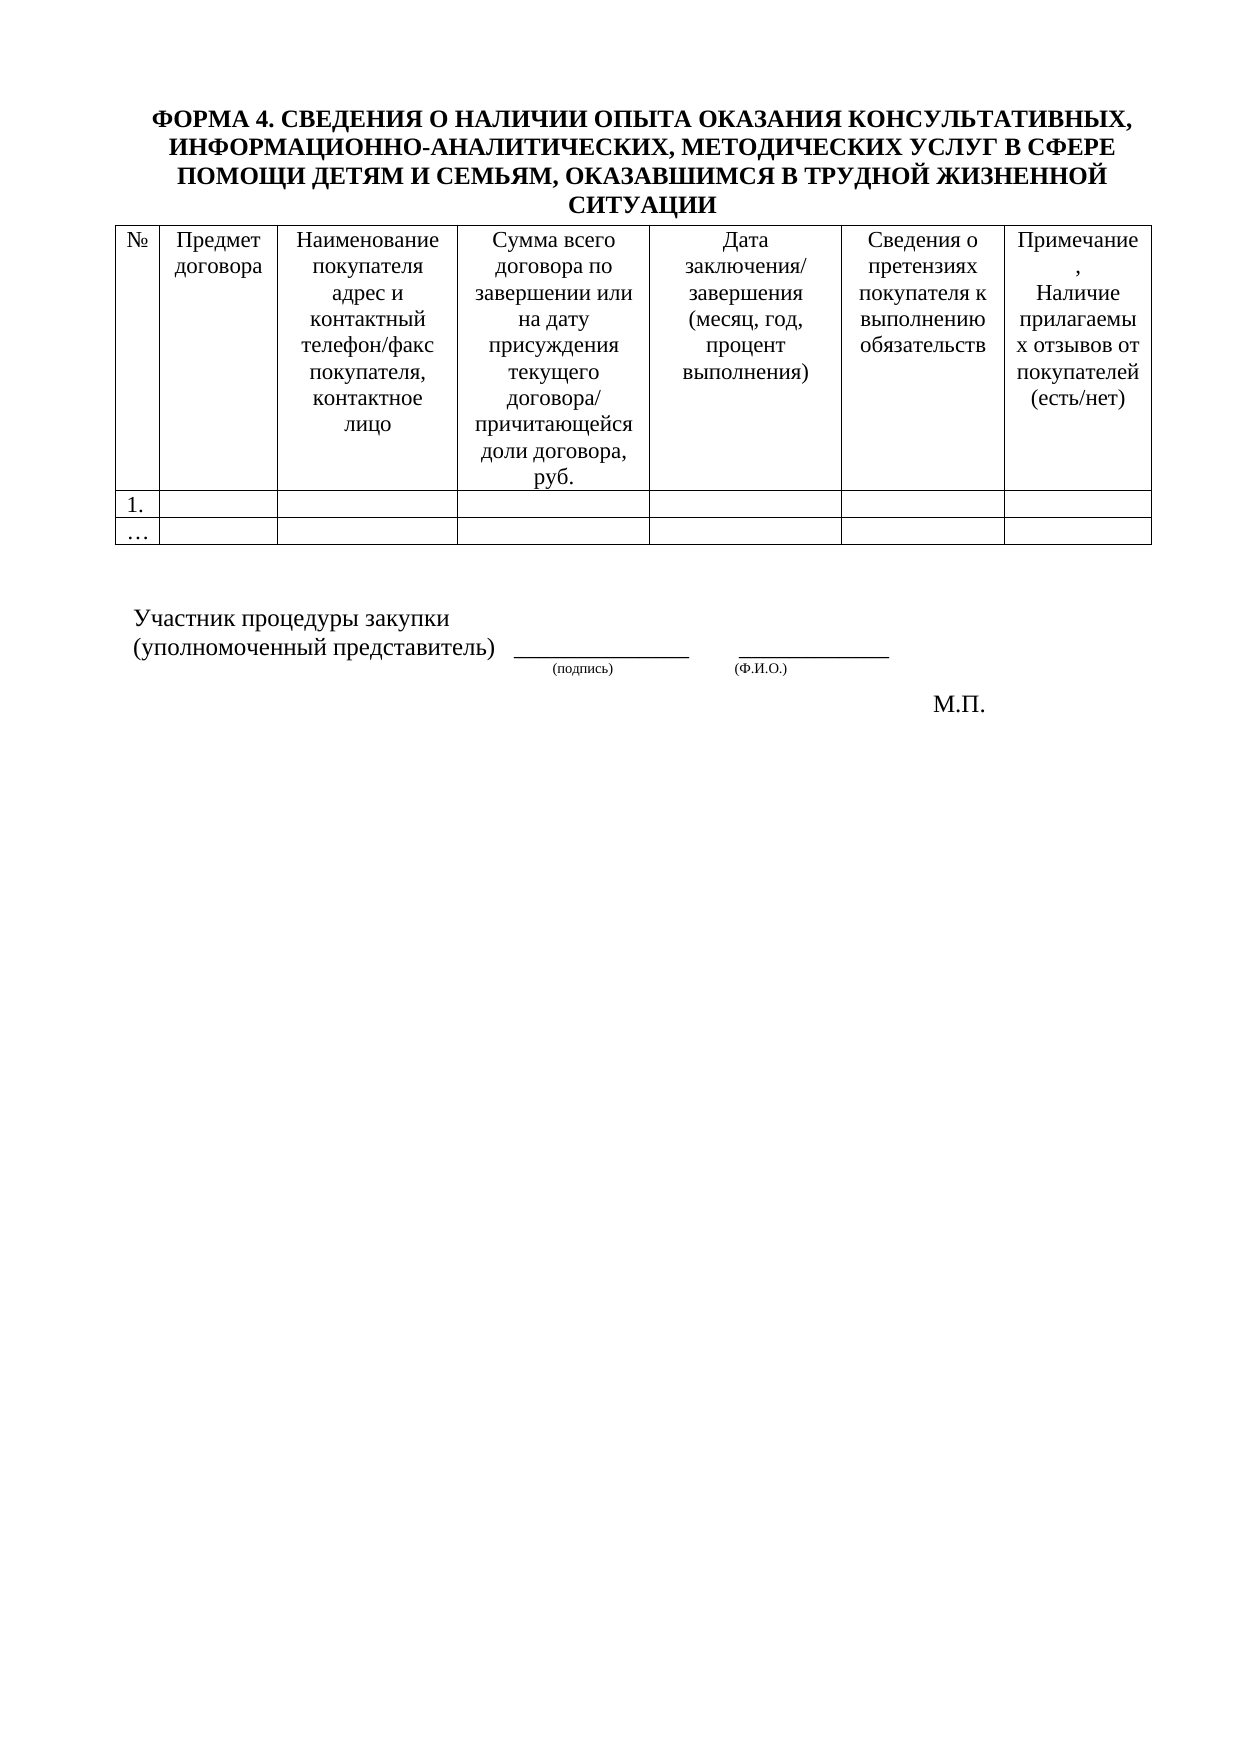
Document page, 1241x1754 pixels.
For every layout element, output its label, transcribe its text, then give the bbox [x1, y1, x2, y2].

table_cell [650, 491, 841, 517]
table_header Примечание, Наличие прилагаемых отзывов от покупателей (есть/нет) [1005, 226, 1151, 489]
text (уполномоченный представитель) ______________ ____________ [133, 632, 1152, 660]
text М.П. [133, 689, 1152, 718]
table_cell [1005, 491, 1151, 517]
table_cell [278, 491, 457, 517]
table_cell [842, 518, 1004, 544]
text Участник процедуры закупки [133, 603, 1152, 632]
table_cell [160, 491, 277, 517]
text ФОРМА 4. СВЕДЕНИЯ О НАЛИЧИИ ОПЫТА ОКАЗАНИЯ КОНСУЛЬТАТИВНЫХ, ИНФОРМАЦИОННО-АНАЛИТИЧЕСКИХ, МЕТОДИЧЕСКИХ УСЛУГ В СФЕРЕ ПОМОЩИ ДЕТЯМ И СЕМЬЯМ, ОКАЗАВШИМСЯ В ТРУДНОЙ ЖИЗНЕННОЙ СИТУАЦИИ [133, 104, 1152, 219]
table_header № [116, 226, 159, 489]
table_header Предмет договора [160, 226, 277, 489]
table_cell [458, 518, 649, 544]
table_header Дата заключения/ завершения (месяц, год, процент выполнения) [650, 226, 841, 489]
table_cell [1005, 518, 1151, 544]
table_cell 1. [116, 491, 159, 517]
table_header Сведения о претензиях покупателя к выполнению обязательств [842, 226, 1004, 489]
table_cell … [116, 518, 159, 544]
table_cell [160, 518, 277, 544]
table_cell [842, 491, 1004, 517]
table_cell [458, 491, 649, 517]
table_cell [650, 518, 841, 544]
table_cell [278, 518, 457, 544]
text (подпись) (Ф.И.О.) [133, 660, 1152, 689]
table_header Сумма всего договора по завершении или на дату присуждения текущего договора/ причитающейся доли договора, руб. [458, 226, 649, 489]
table_header Наименование покупателя адрес и контактный телефон/факс покупателя, контактное лицо [278, 226, 457, 489]
